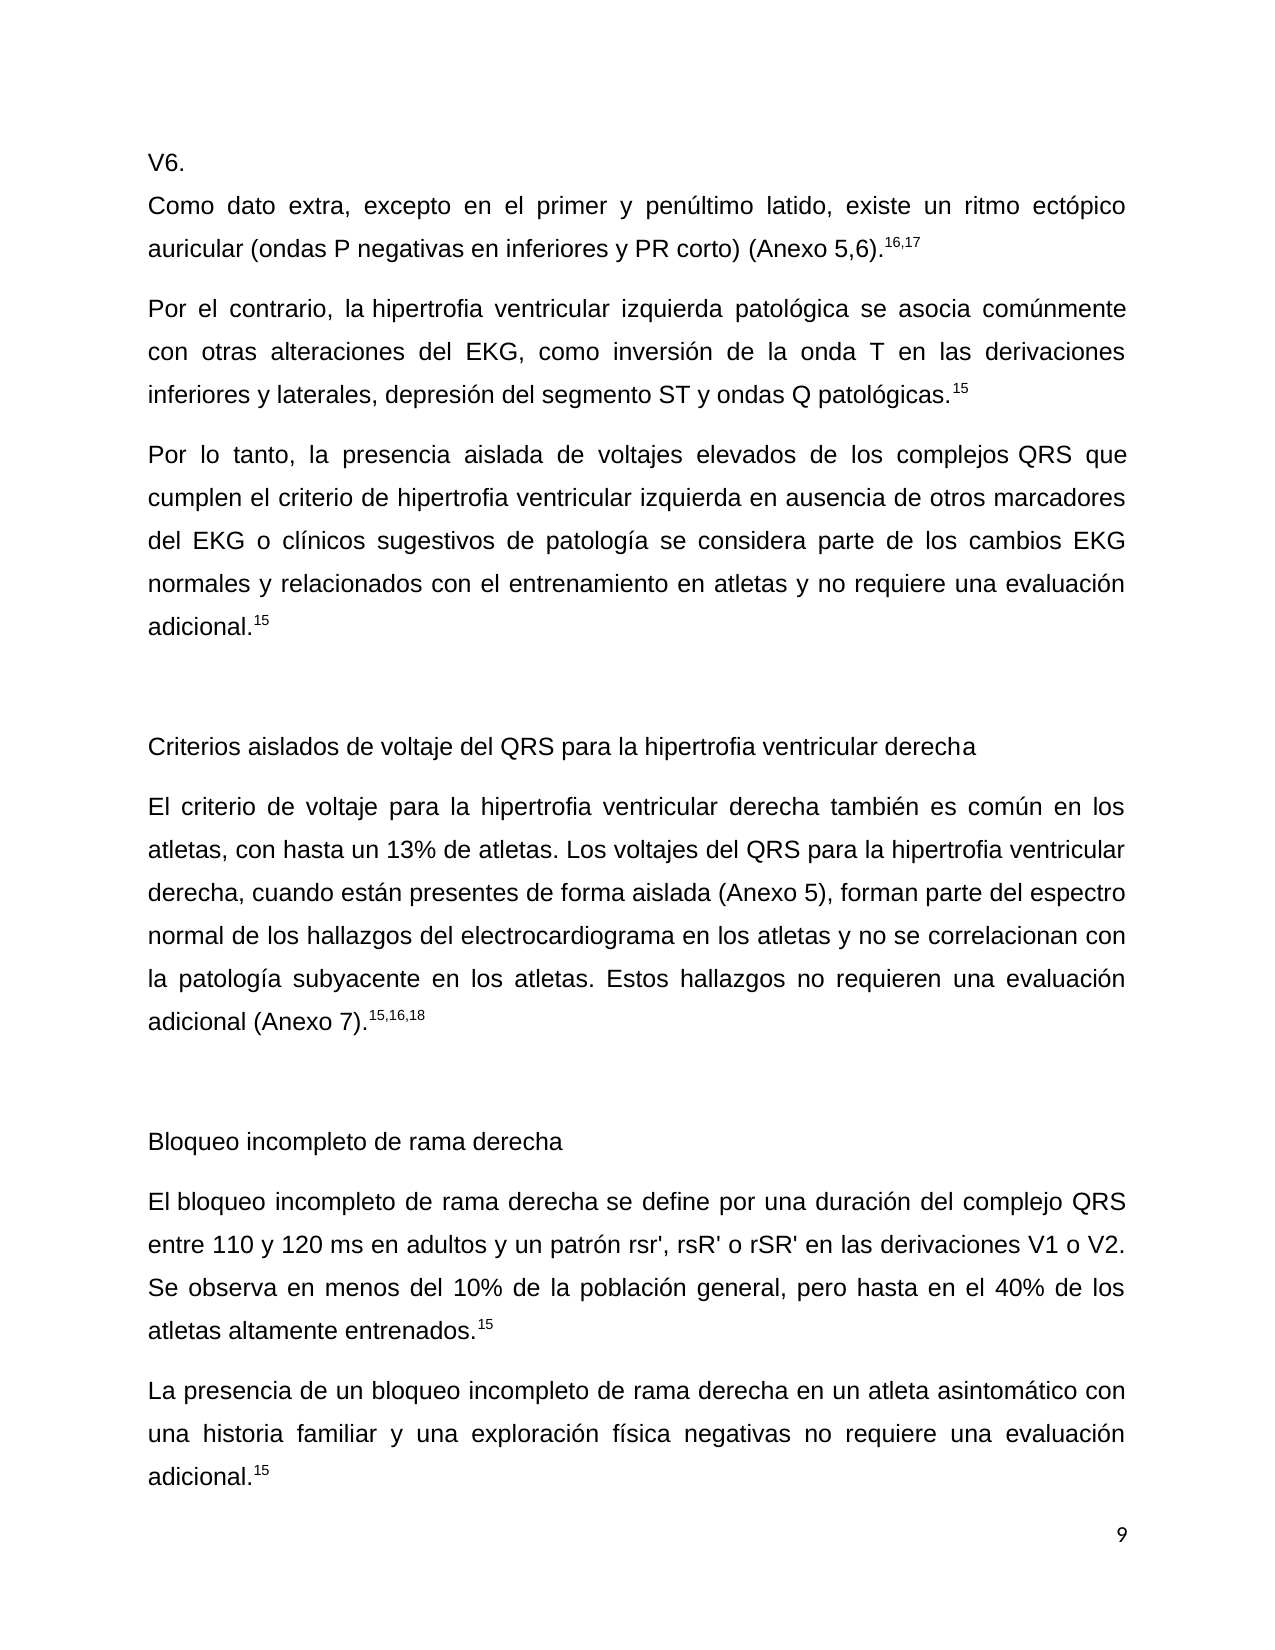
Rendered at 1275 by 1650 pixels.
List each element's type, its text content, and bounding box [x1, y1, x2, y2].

text El bloqueo incompleto de rama derecha se define por una duración del complejo QRS entre 110 y 120 ms en adultos y un patrón rsr', rsR' o rSR' en las derivaciones V1 o V2. Se observa en menos del 10% de la población general, pero hasta en el 40% de los atletas altamente entrenados.15 [148, 1187, 1127, 1345]
subtitle Criterios aislados de voltaje del QRS para la hipertrofia ventricular derecha [148, 732, 1127, 761]
subtitle Bloqueo incompleto de rama derecha [148, 1127, 1127, 1156]
text La presencia de un bloqueo incompleto de rama derecha en un atleta asintomático con una historia familiar y una exploración física negativas no requiere una evaluación adicional.15 [148, 1376, 1127, 1491]
text El criterio de voltaje para la hipertrofia ventricular derecha también es común en los atletas, con hasta un 13% de atletas. Los voltajes del QRS para la hipertrofia ventricular derecha, cuando están presentes de forma aislada (Anexo 5), forman parte del espectro normal de los hallazgos del electrocardiograma en los atletas y no se correlacionan con la patología subyacente en los atletas. Estos hallazgos no requieren una evaluación adicional (Anexo 7).15,16,18 [148, 792, 1127, 1036]
text Por el contrario, la hipertrofia ventricular izquierda patológica se asocia comúnmente con otras alteraciones del EKG, como inversión de la onda T en las derivaciones inferiores y laterales, depresión del segmento ST y ondas Q patológicas.15 [148, 294, 1127, 409]
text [148, 148, 1127, 263]
text Por lo tanto, la presencia aislada de voltajes elevados de los complejos QRS que cumplen el criterio de hipertrofia ventricular izquierda en ausencia de otros marcadores del EKG o clínicos sugestivos de patología se considera parte de los cambios EKG normales y relacionados con el entrenamiento en atletas y no requiere una evaluación adicional.15 [148, 440, 1127, 641]
